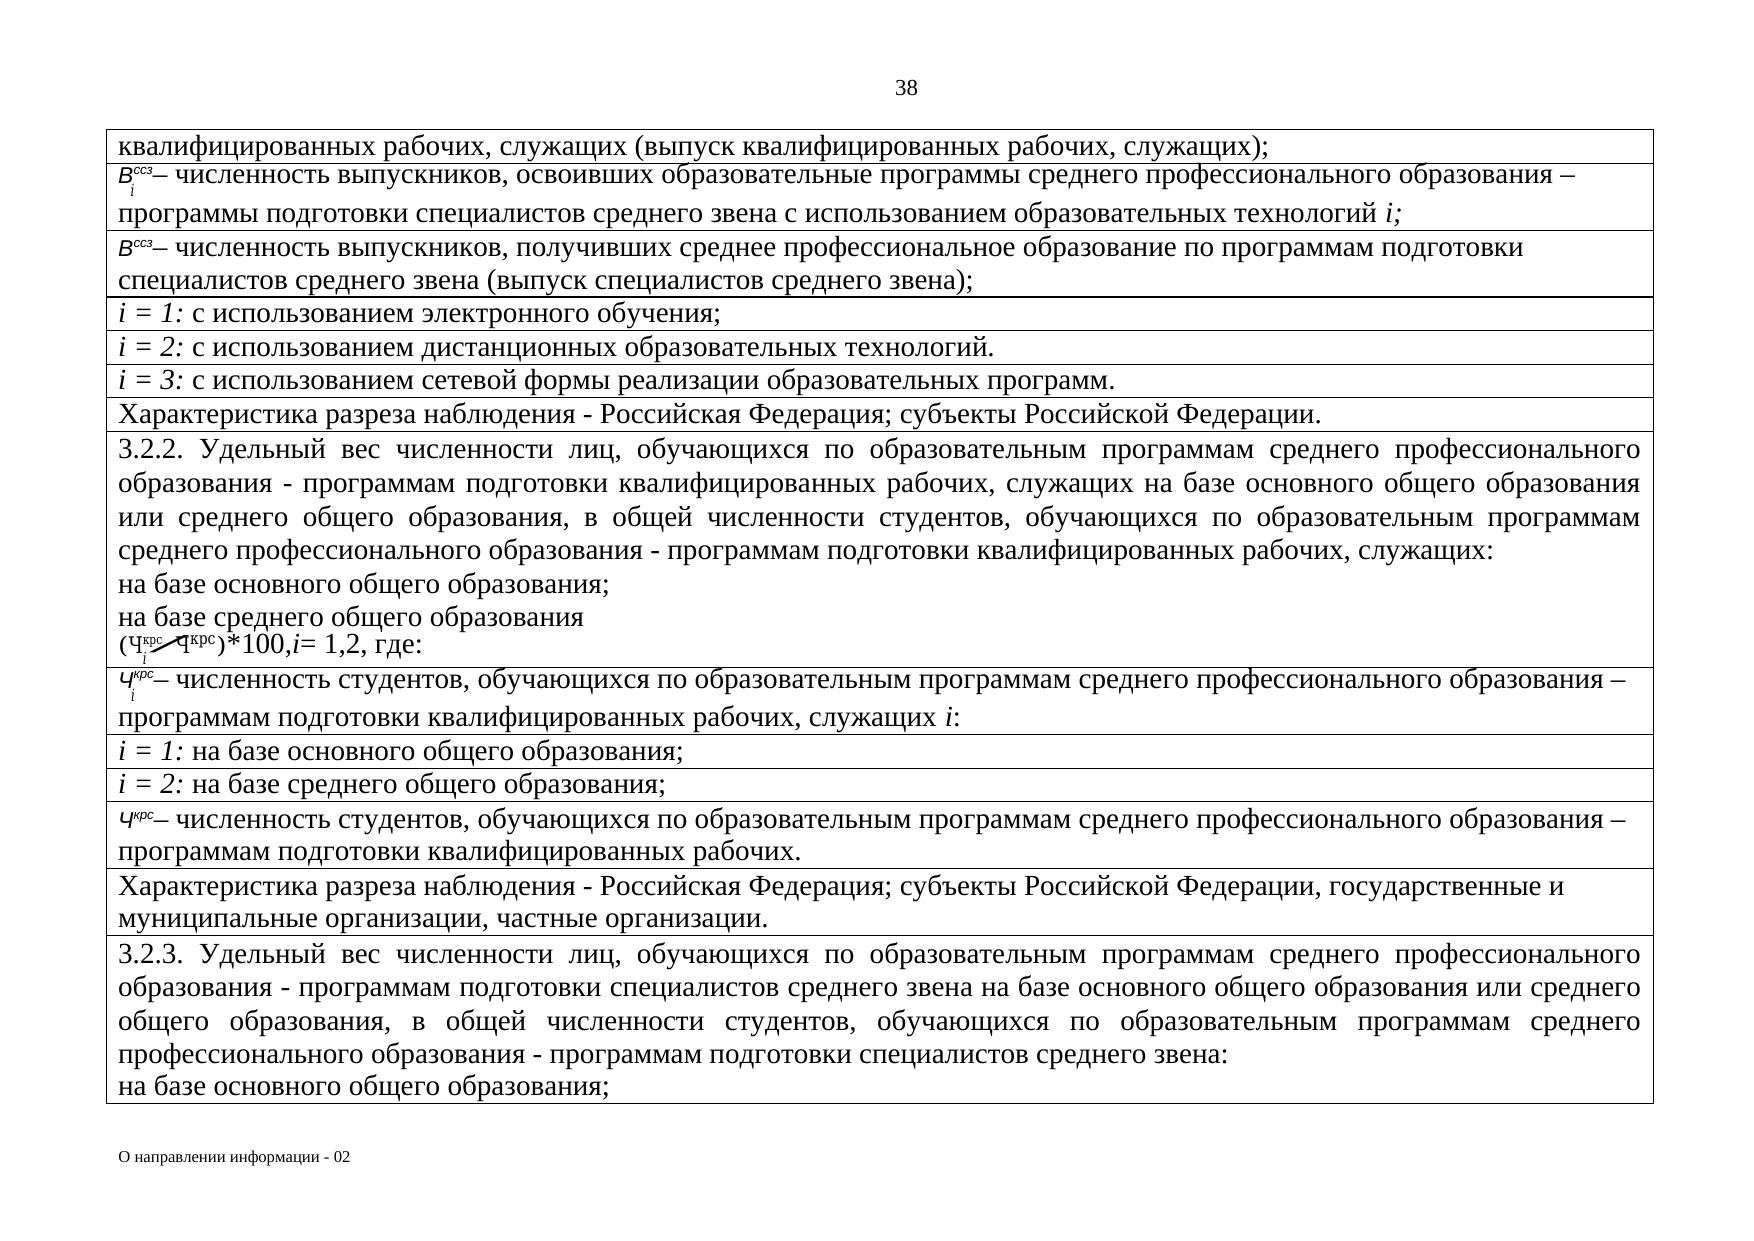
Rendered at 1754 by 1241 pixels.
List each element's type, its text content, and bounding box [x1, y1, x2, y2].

table_header квалифицированных рабочих, служащих (выпуск квалифицированных рабочих, служащих); [107, 130, 1653, 163]
table_cell Вссз– численность выпускников, получивших среднее профессиональное образование по программам подготовки специалистов среднего звена (выпуск специалистов среднего звена); [107, 231, 1653, 296]
table_cell i = 1: на базе основного общего образования; [107, 735, 1653, 767]
table_cell Чкрс– численность студентов, обучающихся по образовательным программам среднего профессионального образования – программам подготовки квалифицированных рабочих. [107, 802, 1653, 868]
table_cell 3.2.2. Удельный вес численности лиц, обучающихся по образовательным программам среднего профессионального образования - программам подготовки квалифицированных рабочих, служащих на базе основного общего образования или среднего общего образования, в общей численности студентов, обучающихся по образовательным программам среднего профессионального образования - программам подготовки квалифицированных рабочих, служащих: на базе основного общего образования; на базе среднего общего образования (Чкрс⁄Чкрс)*100,i= 1,2, где: 𝑖 [107, 432, 1653, 667]
table_cell Характеристика разреза наблюдения - Российская Федерация; субъекты Российской Федерации. [107, 398, 1653, 431]
table_cell Чкрс– численность студентов, обучающихся по образовательным программам среднего профессионального образования – 𝑖 программам подготовки квалифицированных рабочих, служащих i: [107, 668, 1653, 734]
table_cell i = 1: с использованием электронного обучения; [107, 298, 1653, 330]
table_cell 3.2.3. Удельный вес численности лиц, обучающихся по образовательным программам среднего профессионального образования - программам подготовки специалистов среднего звена на базе основного общего образования или среднего общего образования, в общей численности студентов, обучающихся по образовательным программам среднего профессионального образования - программам подготовки специалистов среднего звена: на базе основного общего образования; [107, 936, 1653, 1103]
table_cell i = 3: с использованием сетевой формы реализации образовательных программ. [107, 365, 1653, 397]
table_cell Характеристика разреза наблюдения - Российская Федерация; субъекты Российской Федерации, государственные и муниципальные организации, частные организации. [107, 869, 1653, 935]
table_cell Вссз– численность выпускников, освоивших образовательные программы среднего профессионального образования – 𝑖 программы подготовки специалистов среднего звена с использованием образовательных технологий i; [107, 164, 1653, 229]
table_cell i = 2: с использованием дистанционных образовательных технологий. [107, 331, 1653, 363]
table_cell i = 2: на базе среднего общего образования; [107, 769, 1653, 801]
